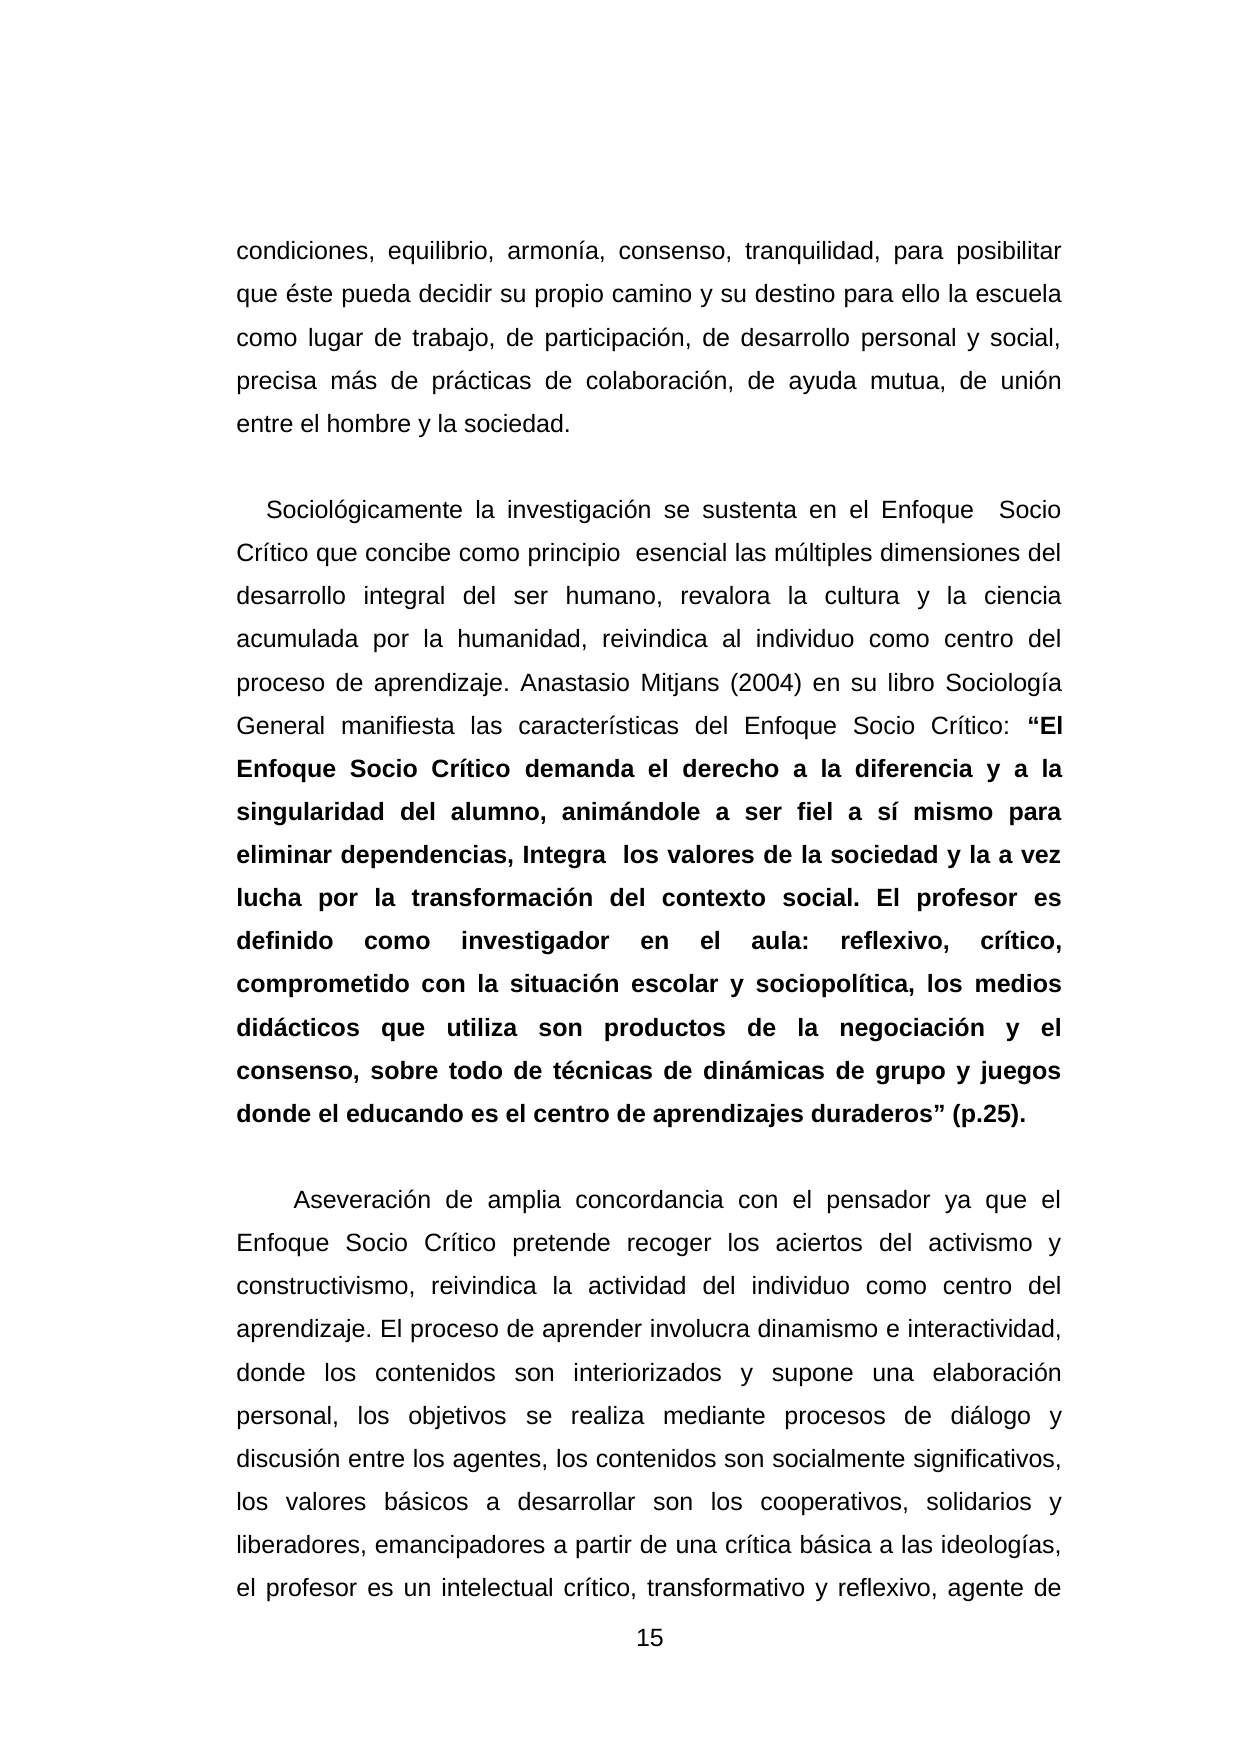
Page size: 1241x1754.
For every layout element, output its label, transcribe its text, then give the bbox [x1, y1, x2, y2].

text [236, 236, 1063, 437]
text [236, 1185, 1063, 1602]
text Sociológicamente la investigación se sustenta en el Enfoque Socio Crítico que concibe como principio esencial las múltiples dimensiones del desarrollo integral del ser humano, revalora la cultura y la ciencia acumulada por la humanidad, reivindica al individuo como centro del proceso de aprendizaje. Anastasio Mitjans (2004) en su libro Sociología General manifiesta las características del Enfoque Socio Crítico: “El Enfoque Socio Crítico demanda el derecho a la diferencia y a la singularidad del alumno, animándole a ser fiel a sí mismo para eliminar dependencias, Integra los valores de la sociedad y la a vez lucha por la transformación del contexto social. El profesor es definido como investigador en el aula: reflexivo, crítico, comprometido con la situación escolar y sociopolítica, los medios didácticos que utiliza son productos de la negociación y el consenso, sobre todo de técnicas de dinámicas de grupo y juegos donde el educando es el centro de aprendizajes duraderos” (p.25). [236, 495, 1063, 1127]
